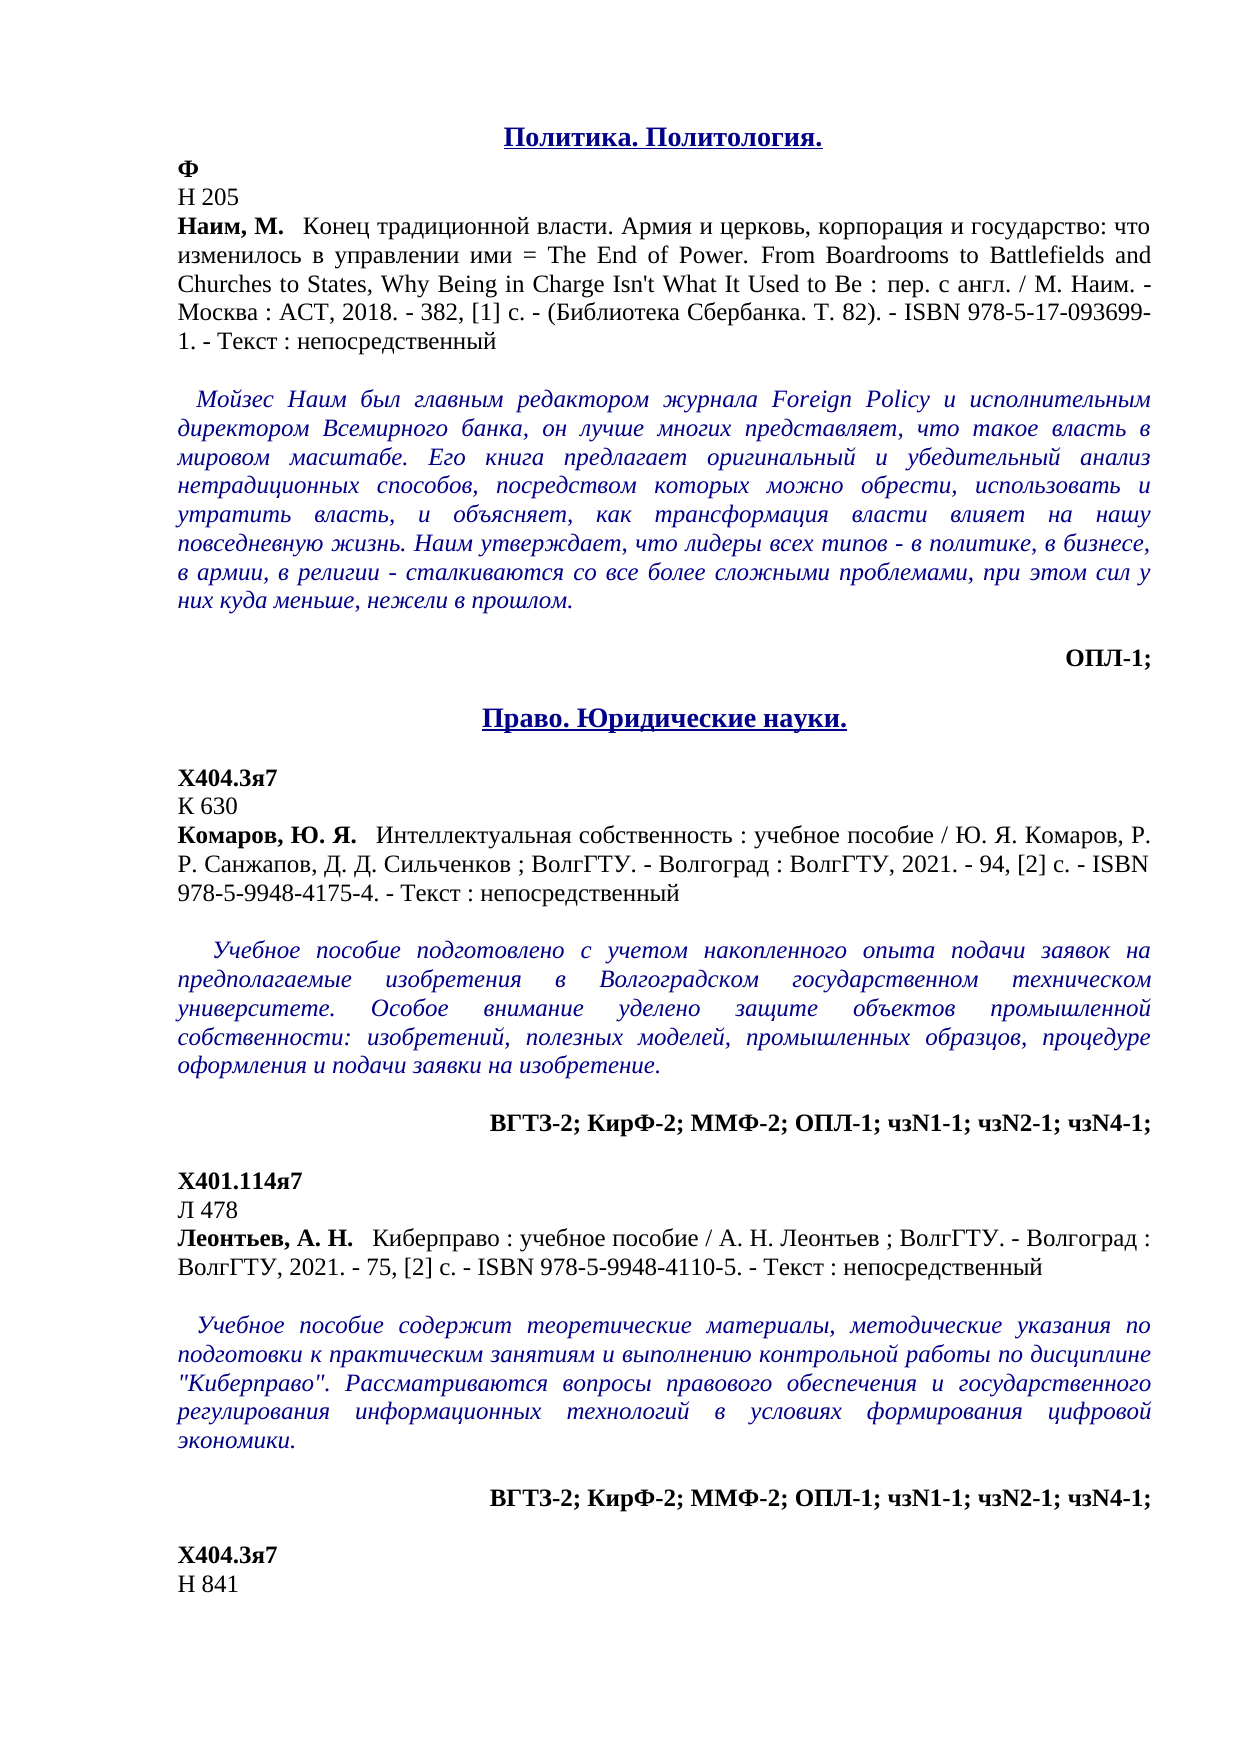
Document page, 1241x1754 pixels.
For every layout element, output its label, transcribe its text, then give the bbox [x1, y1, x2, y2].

text Н 841 [177, 1569, 1152, 1598]
text ОПЛ-1; [177, 643, 1152, 672]
text Учебное пособие содержит теоретические материалы, методические указания по подготовки к практическим занятиям и выполнению контрольной работы по дисциплине "Киберправо". Рассматриваются вопросы правового обеспечения и государственного регулирования информационных технологий в условиях формирования цифровой экономики. [177, 1310, 1152, 1454]
text Наим, М. Конец традиционной власти. Армия и церковь, корпорация и государство: что изменилось в управлении ими = The End of Power. From Boardrooms to Battlefields and Churches to States, Why Being in Charge Isn't What It Used to Be : пер. с англ. / М. Наим. - Москва : АСТ, 2018. - 382, [1] с. - (Библиотека Сбербанка. Т. 82). - ISBN 978-5-17-093699-1. - Текст : непосредственный [177, 211, 1152, 355]
text ВГТЗ-2; КирФ-2; ММФ-2; ОПЛ-1; чзN1-1; чзN2-1; чзN4-1; [177, 1483, 1152, 1512]
text Х404.3я7 [177, 1541, 1152, 1569]
text Х401.114я7 [177, 1166, 1152, 1195]
table_header Политика. Политология. [176, 118, 1150, 154]
text Учебное пособие подготовлено с учетом накопленного опыта подачи заявок на предполагаемые изобретения в Волгоградском государственном техническом университете. Особое внимание уделено защите объектов промышленной собственности: изобретений, полезных моделей, промышленных образцов, процедуре оформления и подачи заявки на изобретение. [177, 936, 1152, 1079]
text ВГТЗ-2; КирФ-2; ММФ-2; ОПЛ-1; чзN1-1; чзN2-1; чзN4-1; [177, 1108, 1152, 1137]
text Н 205 [177, 182, 1152, 211]
text К 630 [177, 791, 1152, 820]
text Мойзес Наим был главным редактором журнала Foreign Policy и исполнительным директором Всемирного банка, он лучше многих представляет, что такое власть в мировом масштабе. Его книга предлагает оригинальный и убедительный анализ нетрадиционных способов, посредством которых можно обрести, использовать и утратить власть, и объясняет, как трансформация власти влияет на нашу повседневную жизнь. Наим утверждает, что лидеры всех типов - в политике, в бизнесе, в армии, в религии - сталкиваются со все более сложными проблемами, при этом сил у них куда меньше, нежели в прошлом. [177, 384, 1152, 614]
text Комаров, Ю. Я. Интеллектуальная собственность : учебное пособие / Ю. Я. Комаров, Р. Р. Санжапов, Д. Д. Сильченков ; ВолгГТУ. - Волгоград : ВолгГТУ, 2021. - 94, [2] с. - ISBN 978-5-9948-4175-4. - Текст : непосредственный [177, 820, 1152, 906]
subtitle Право. Юридические науки. [177, 701, 1152, 733]
text Леонтьев, А. Н. Киберправо : учебное пособие / А. Н. Леонтьев ; ВолгГТУ. - Волгоград : ВолгГТУ, 2021. - 75, [2] с. - ISBN 978-5-9948-4110-5. - Текст : непосредственный [177, 1223, 1152, 1281]
text Ф [177, 154, 1152, 182]
text Л 478 [177, 1195, 1152, 1223]
text Х404.3я7 [177, 763, 1152, 791]
